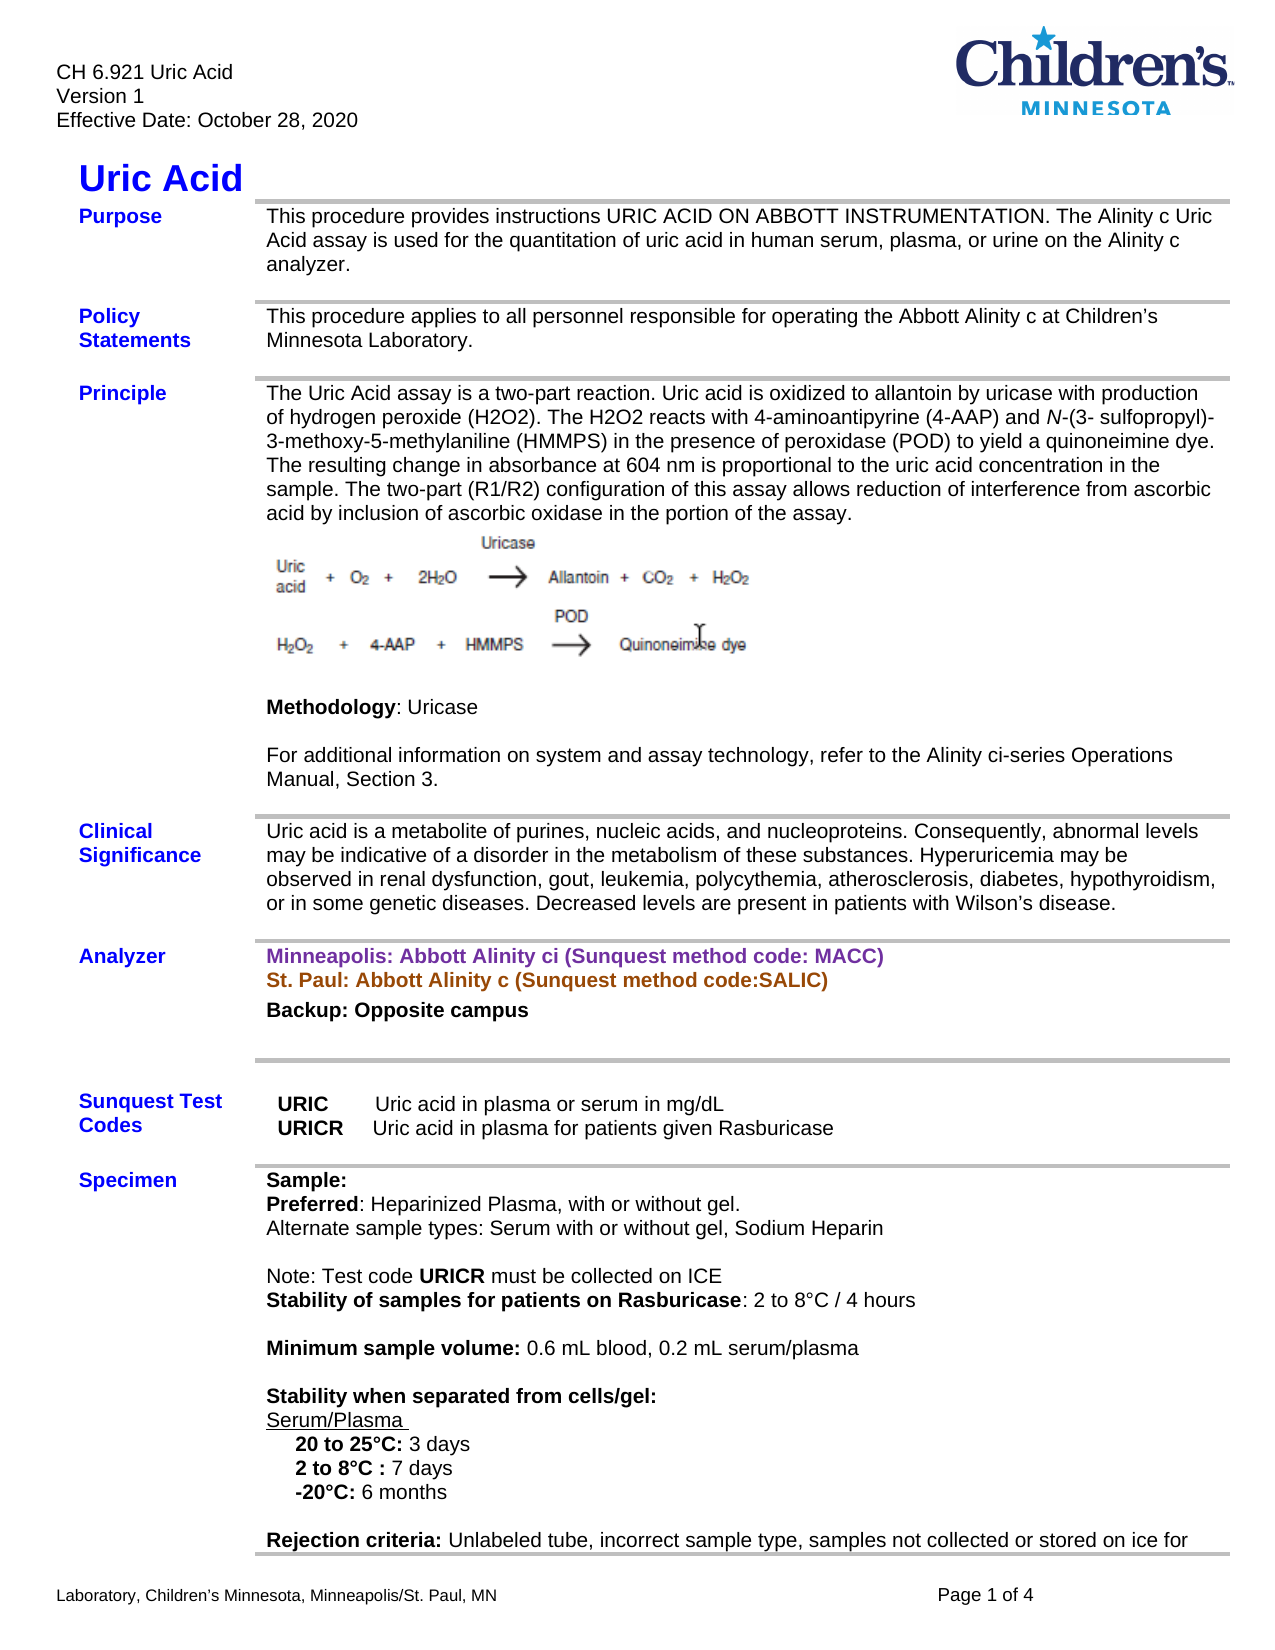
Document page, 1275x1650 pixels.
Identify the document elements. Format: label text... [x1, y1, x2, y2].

table_cell This procedure provides instructions URIC ACID ON ABBOTT INSTRUMENTATION. The Alinity c Uric Acid assay is used for the quantitation of uric acid in human serum, plasma, or urine on the Alinity c analyzer. [255, 204, 1230, 299]
table_cell Sunquest Test Codes [68, 1058, 255, 1163]
table_cell Specimen [68, 1164, 255, 1551]
table_cell Clinical Significance [68, 814, 255, 939]
table_cell The Uric Acid assay is a two-part reaction. Uric acid is oxidized to allantoin by uricase with production of hydrogen peroxide (H2O2). The H2O2 reacts with 4-aminoantipyrine (4-AAP) and N-(3- sulfopropyl)-3-methoxy-5-methylaniline (HMMPS) in the presence of peroxidase (POD) to yield a quinoneimine dye. The resulting change in absorbance at 604 nm is proportional to the uric acid concentration in the sample. The two-part (R1/R2) configuration of this assay allows reduction of interference from ascorbic acid by inclusion of ascorbic oxidase in the portion of the assay. Methodology: Uricase For additional information on system and assay technology, refer to the Alinity ci-series Operations Manual, Section 3. [255, 381, 1230, 814]
table_cell [255, 1063, 1230, 1163]
table_cell Uric acid is a metabolite of purines, nucleic acids, and nucleoproteins. Consequently, abnormal levels may be indicative of a disorder in the metabolism of these substances. Hyperuricemia may be observed in renal dysfunction, gout, leukemia, polycythemia, atherosclerosis, diabetes, hypothyroidism, or in some genetic diseases. Decreased levels are present in patients with Wilson’s disease. [255, 819, 1230, 939]
picture [266, 524, 760, 671]
table_header Uric Acid [68, 156, 1230, 199]
table_cell Analyzer [68, 939, 255, 1058]
picture [956, 26, 1234, 115]
table_cell Purpose [68, 199, 255, 299]
table_cell Principle [68, 376, 255, 814]
table_cell Minneapolis: Abbott Alinity ci (Sunquest method code: MACC) St. Paul: Abbott Alinity c (Sunquest method code:SALIC) Backup: Opposite campus [255, 943, 1230, 1058]
table_cell This procedure applies to all personnel responsible for operating the Abbott Alinity c at Children’s Minnesota Laboratory. [255, 304, 1230, 376]
table_cell Policy Statements [68, 300, 255, 376]
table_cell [255, 1168, 1230, 1551]
